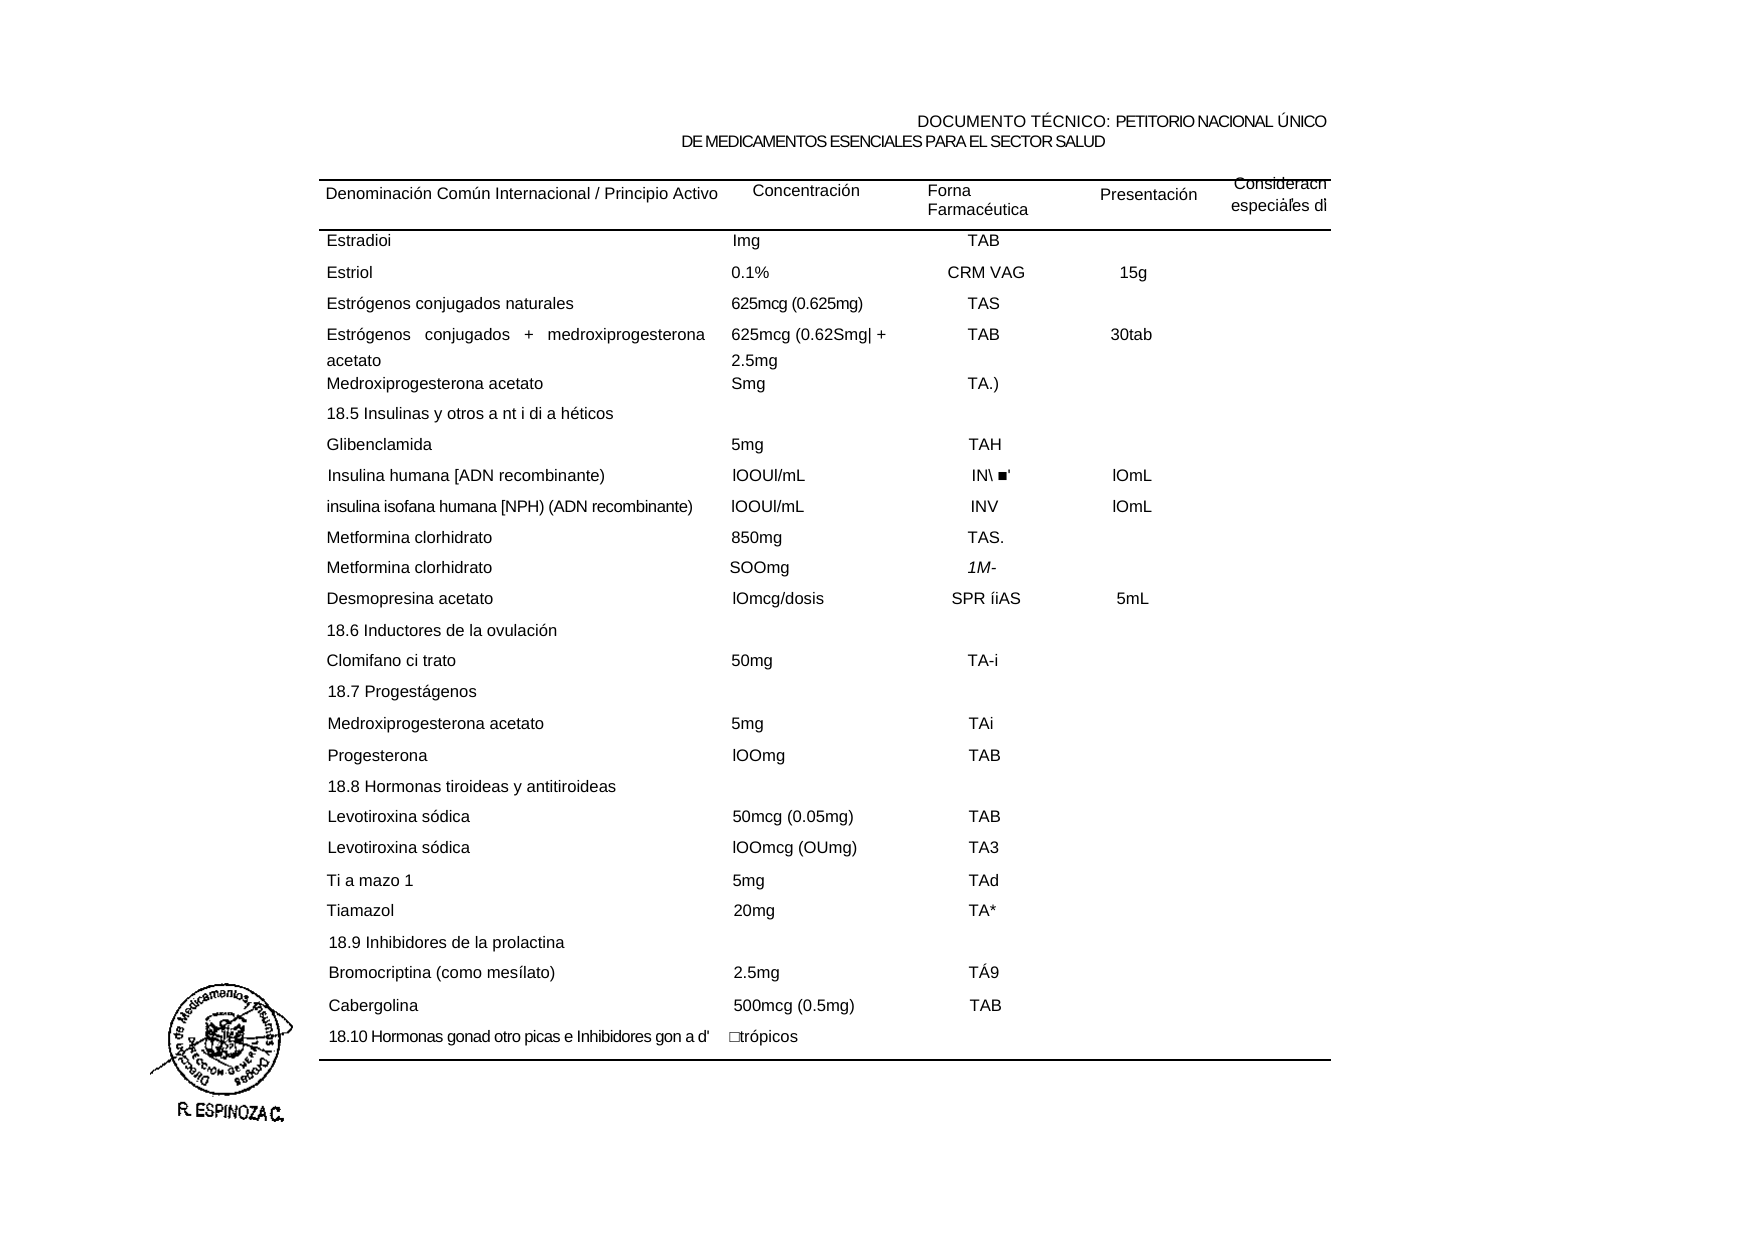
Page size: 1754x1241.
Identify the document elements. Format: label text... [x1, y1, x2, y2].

text DOCUMENTO TÉCNICO: PETITORIO NACIONAL ÚNICO DE MEDICAMENTOS ESENCIALES PARA EL SECTOR SALUD [681, 111, 1327, 151]
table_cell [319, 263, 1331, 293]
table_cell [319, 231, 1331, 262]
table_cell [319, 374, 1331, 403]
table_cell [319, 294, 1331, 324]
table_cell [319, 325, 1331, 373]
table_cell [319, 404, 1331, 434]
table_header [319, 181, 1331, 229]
picture [150, 973, 300, 1128]
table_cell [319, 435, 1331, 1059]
